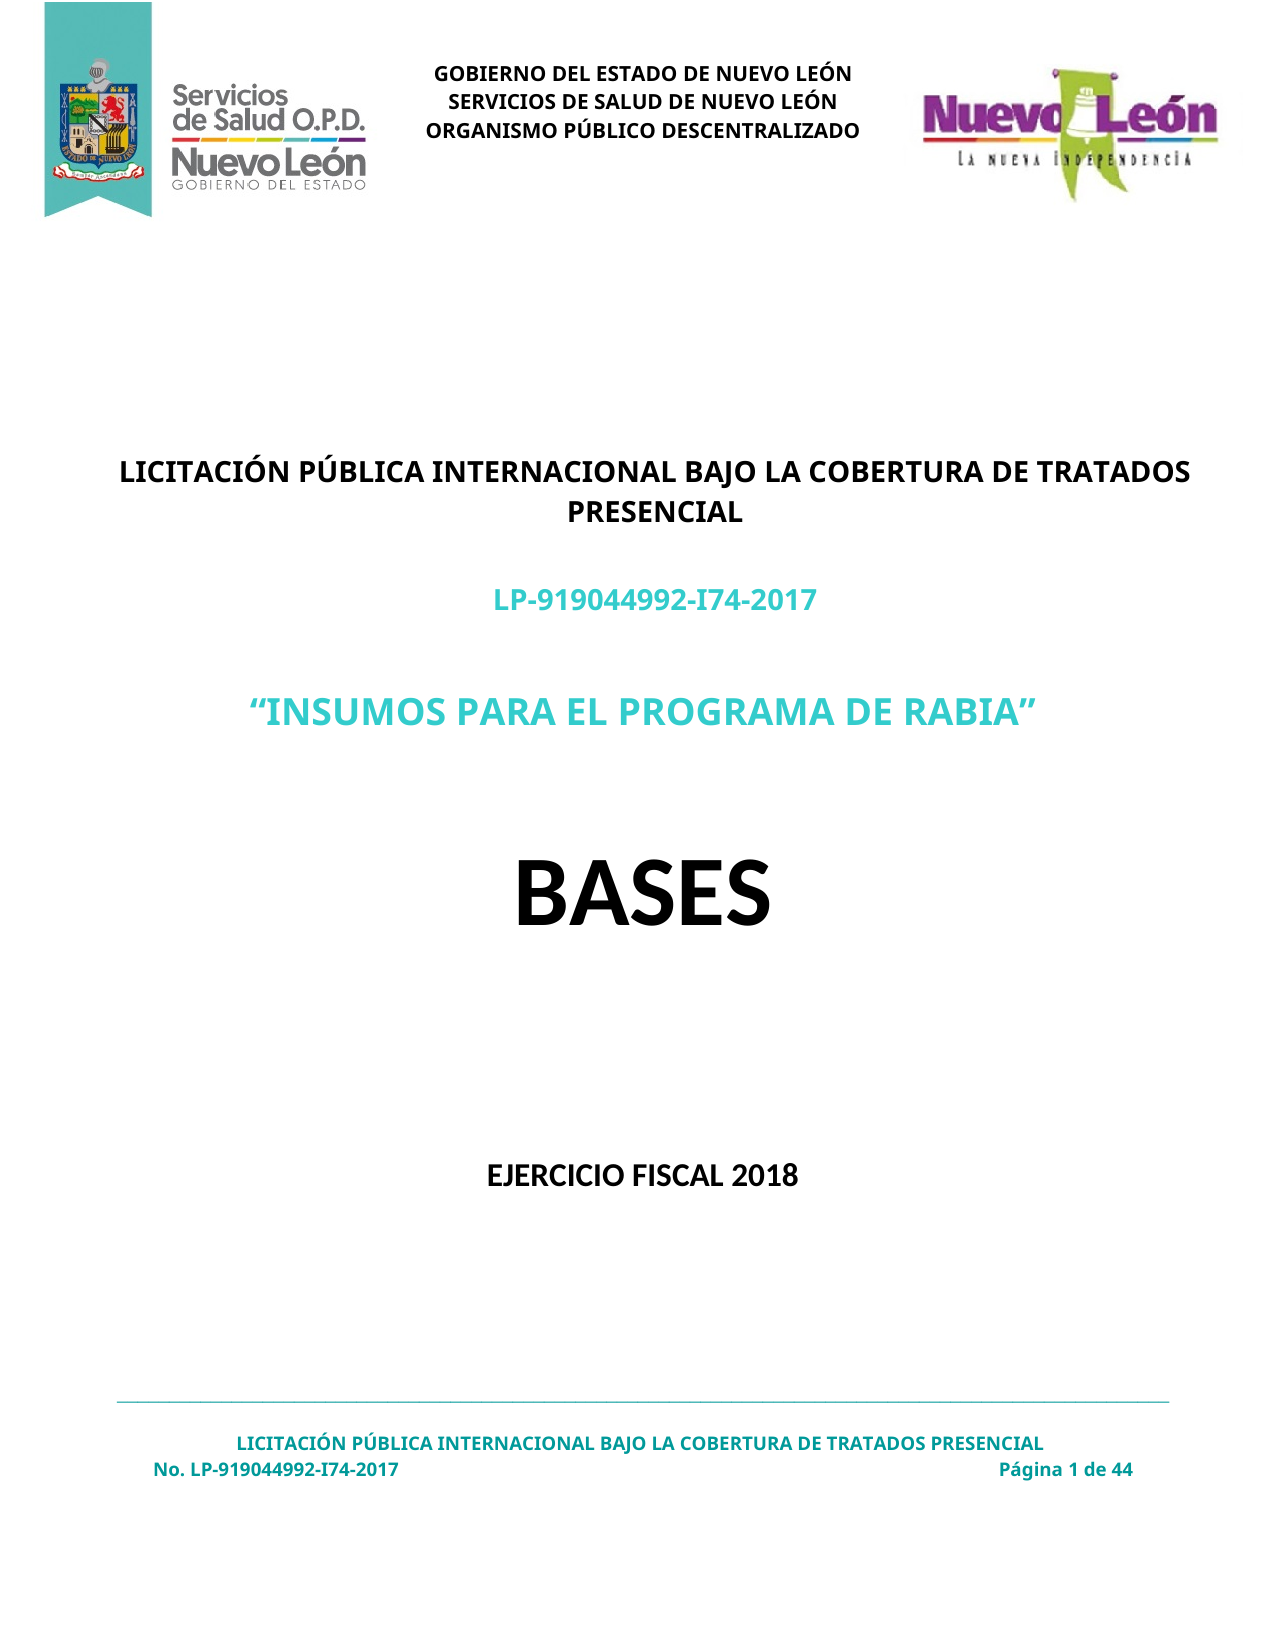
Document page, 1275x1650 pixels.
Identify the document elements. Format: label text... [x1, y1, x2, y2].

text EJERCICIO FISCAL 2018 [89, 1154, 1197, 1194]
subtitle LICITACIÓN PÚBLICA INTERNACIONAL BAJO LA COBERTURA DE TRATADOS PRESENCIAL [89, 451, 1221, 531]
text BASES [89, 828, 1197, 950]
text “INSUMOS PARA EL PROGRAMA DE RABIA” [89, 686, 1197, 737]
picture [15, 2, 1249, 229]
subtitle LP-919044992-I74-2017 [89, 579, 1221, 618]
